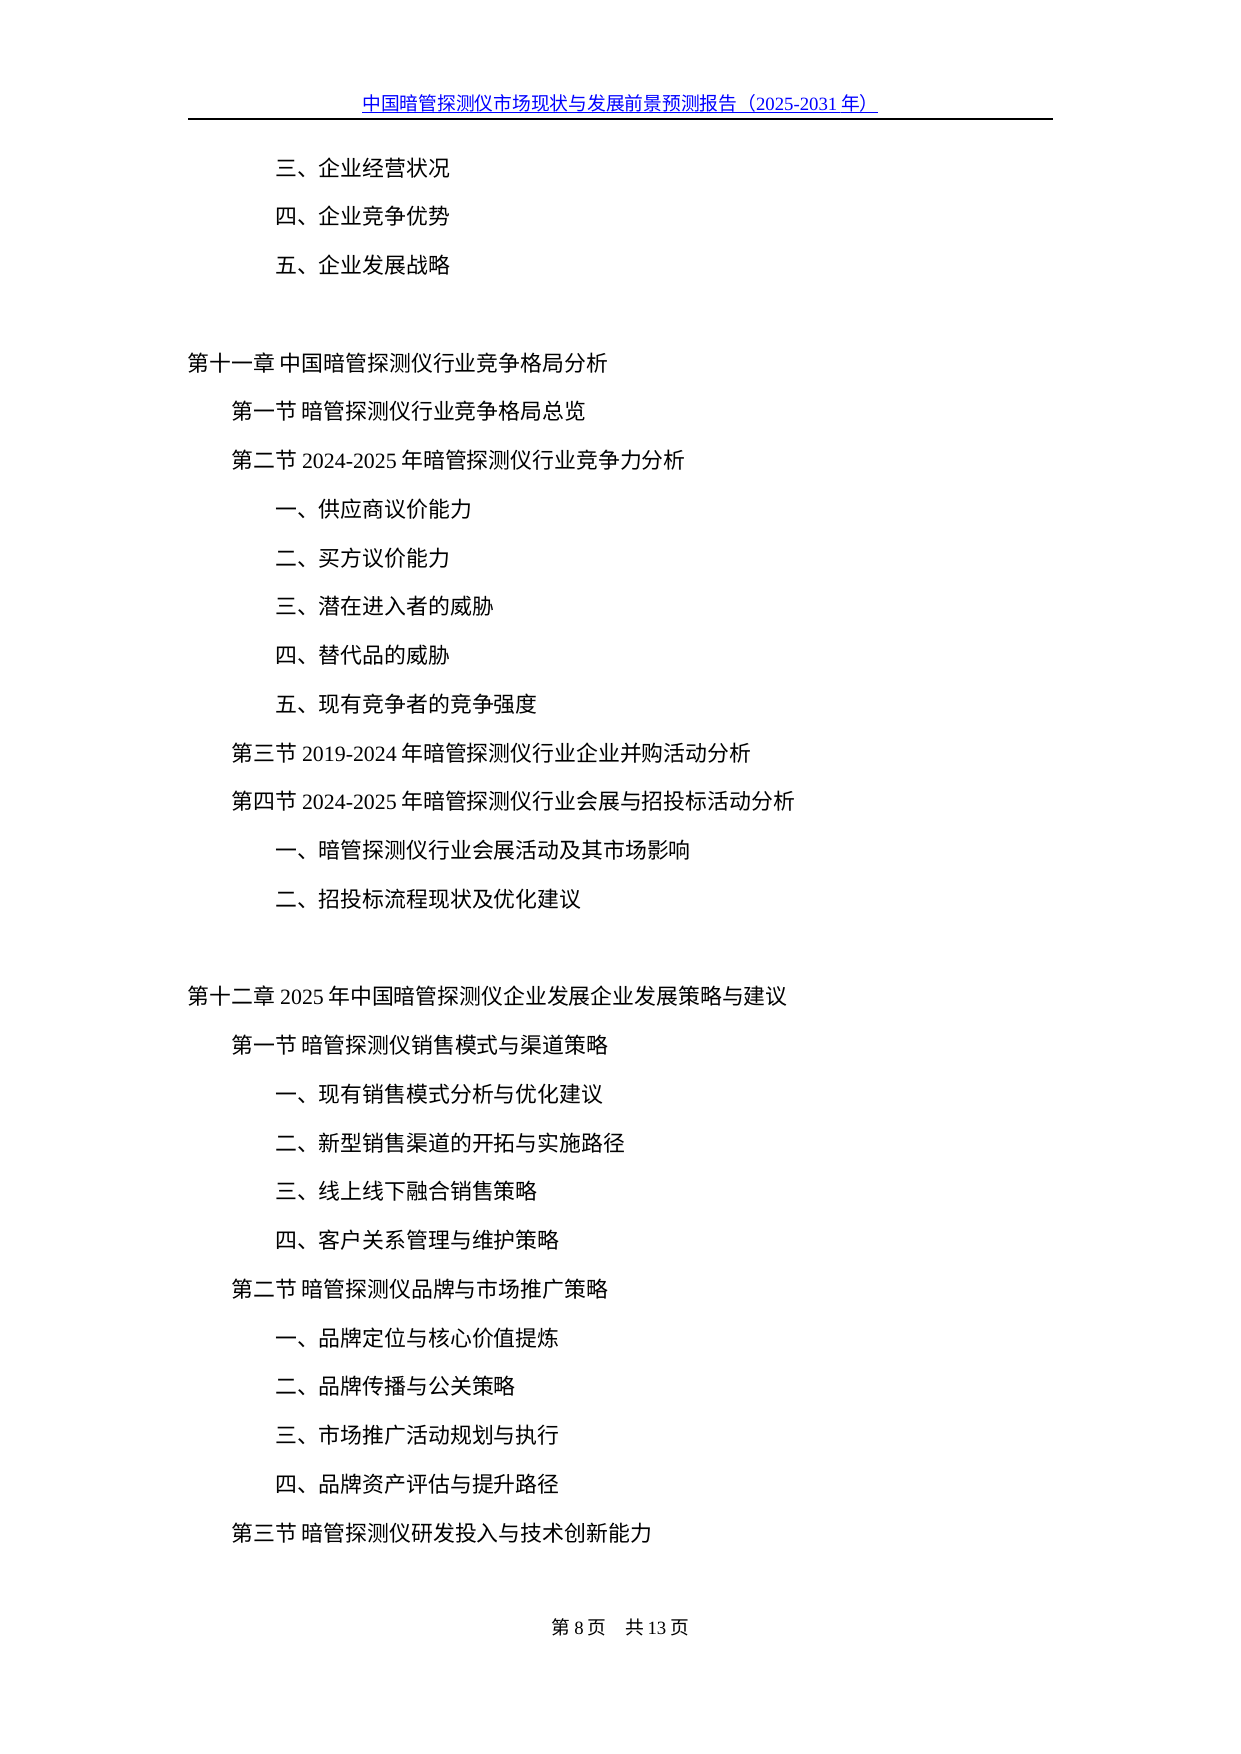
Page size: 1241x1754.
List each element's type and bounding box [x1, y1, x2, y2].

text [187, 150, 1053, 1548]
